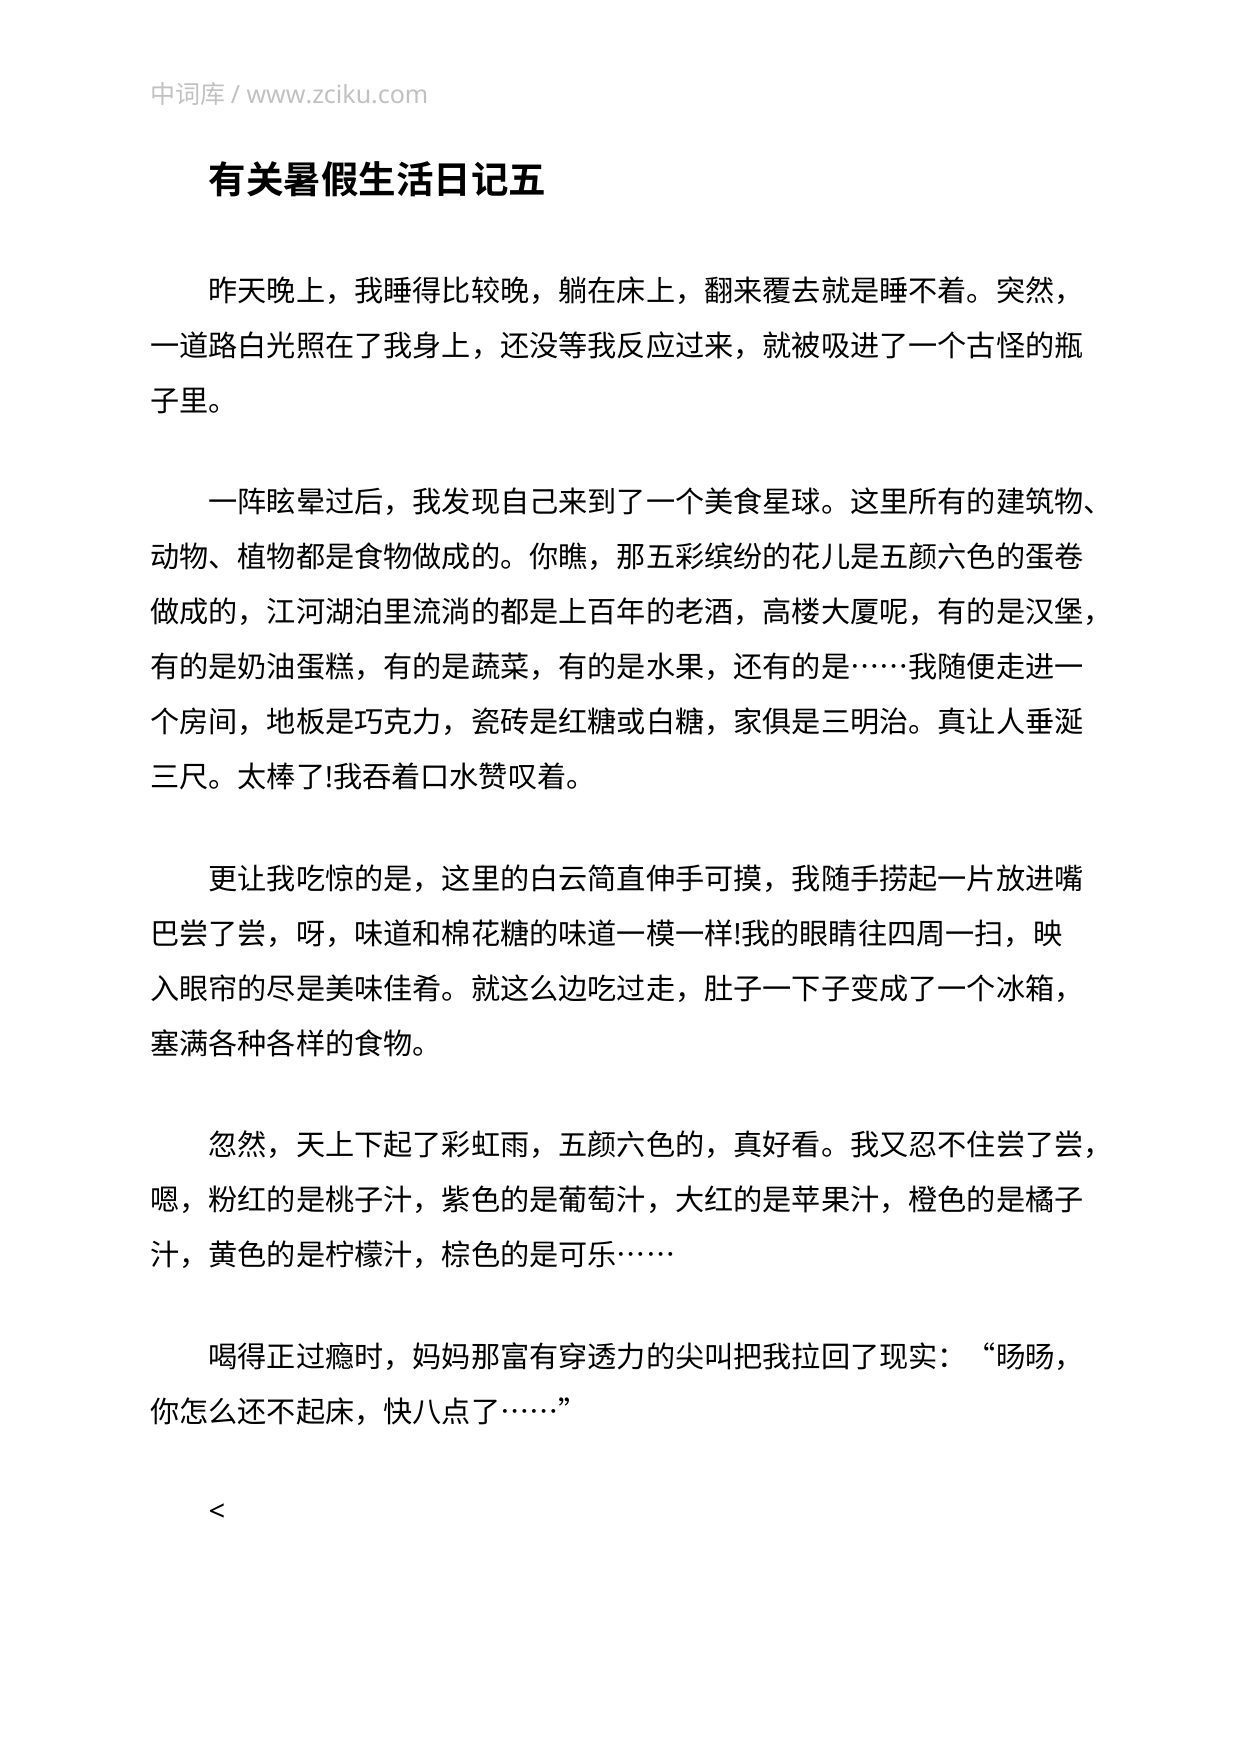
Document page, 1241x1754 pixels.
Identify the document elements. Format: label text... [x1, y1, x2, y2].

text 昨天晚上，我睡得比较晚，躺在床上，翻来覆去就是睡不着。突然，一道路白光照在了我身上，还没等我反应过来，就被吸进了一个古怪的瓶子里。 [150, 267, 1090, 419]
text 喝得正过瘾时，妈妈那富有穿透力的尖叫把我拉回了现实：“旸旸，你怎么还不起床，快八点了……” [150, 1333, 1090, 1431]
text 忽然，天上下起了彩虹雨，五颜六色的，真好看。我又忍不住尝了尝，嗯，粉红的是桃子汁，紫色的是葡萄汁，大红的是苹果汁，橙色的是橘子汁，黄色的是柠檬汁，棕色的是可乐…… [150, 1122, 1090, 1274]
text 一阵眩晕过后，我发现自己来到了一个美食星球。这里所有的建筑物、动物、植物都是食物做成的。你瞧，那五彩缤纷的花儿是五颜六色的蛋卷做成的，江河湖泊里流淌的都是上百年的老酒，高楼大厦呢，有的是汉堡，有的是奶油蛋糕，有的是蔬菜，有的是水果，还有的是……我随便走进一个房间，地板是巧克力，瓷砖是红糖或白糖，家俱是三明治。真让人垂涎三尺。太棒了!我吞着口水赞叹着。 [150, 479, 1090, 796]
text 更让我吃惊的是，这里的白云简直伸手可摸，我随手捞起一片放进嘴巴尝了尝，呀，味道和棉花糖的味道一模一样!我的眼睛往四周一扫，映入眼帘的尽是美味佳肴。就这么边吃过走，肚子一下子变成了一个冰箱，塞满各种各样的食物。 [150, 855, 1090, 1062]
text 有关暑假生活日记五 [150, 150, 1090, 204]
text < [150, 1490, 1090, 1530]
